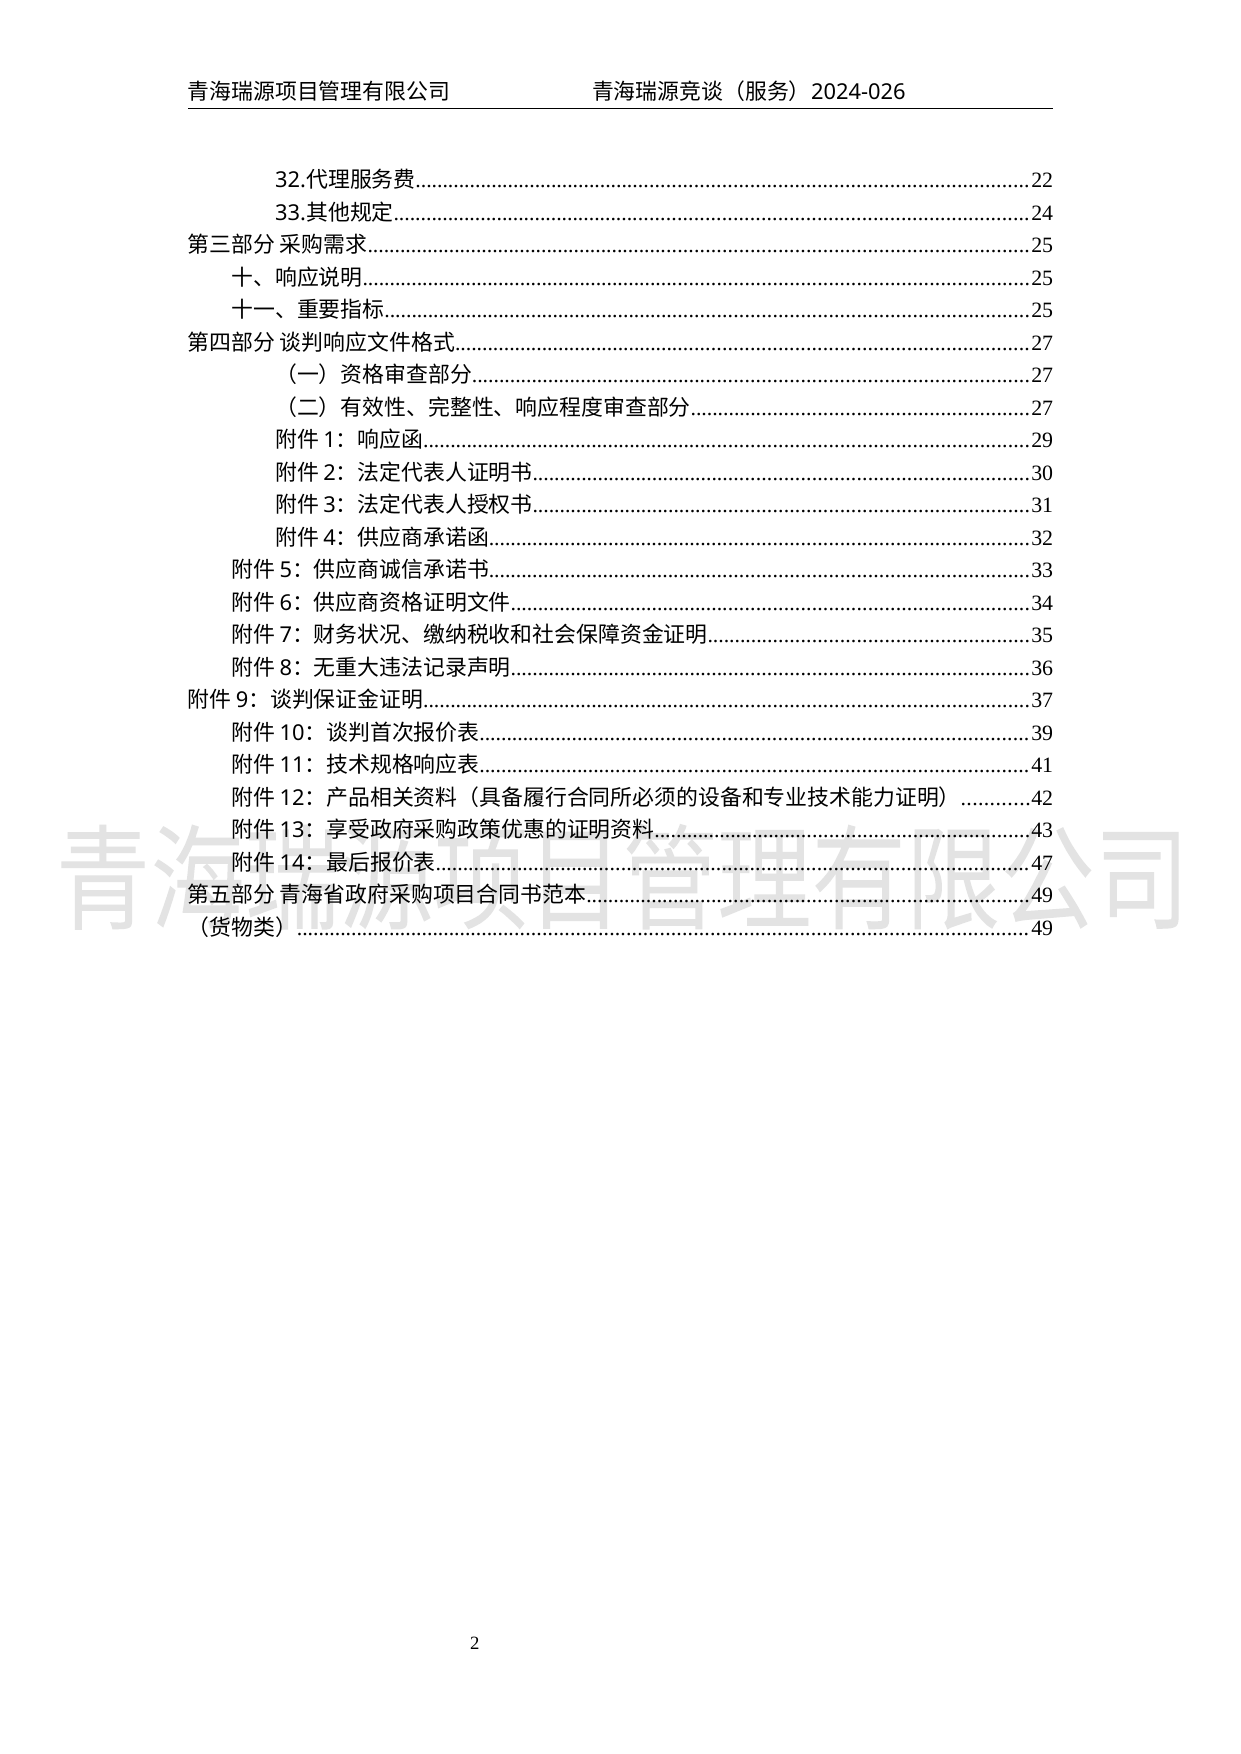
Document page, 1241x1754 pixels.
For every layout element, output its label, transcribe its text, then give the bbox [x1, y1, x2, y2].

text 附件3：法定代表人授权书 31 [275, 487, 1053, 519]
text 十一、重要指标 25 [231, 292, 1053, 324]
text 附件9：谈判保证金证明 37 [187, 682, 1053, 714]
text 附件8：无重大违法记录声明 36 [231, 649, 1053, 682]
text 32.代理服务费 22 [275, 162, 1053, 194]
text 十、响应说明 25 [231, 259, 1053, 292]
text 附件10：谈判首次报价表 39 [231, 714, 1053, 747]
text （一）资格审查部分 27 [275, 357, 1053, 389]
text 附件4：供应商承诺函 32 [275, 519, 1053, 552]
text 第四部分 谈判响应文件格式 27 [187, 324, 1053, 357]
text 33.其他规定 24 [275, 194, 1053, 227]
text 附件14：最后报价表 47 [231, 844, 1053, 877]
text 附件13：享受政府采购政策优惠的证明资料 43 [231, 812, 1053, 844]
text 附件2：法定代表人证明书 30 [275, 454, 1053, 487]
text 附件6：供应商资格证明文件 34 [231, 584, 1053, 617]
text （货物类） 49 [187, 909, 1053, 942]
text 附件7：财务状况、缴纳税收和社会保障资金证明 35 [231, 617, 1053, 649]
text （二）有效性、完整性、响应程度审查部分 27 [275, 389, 1053, 422]
text 附件5：供应商诚信承诺书 33 [231, 552, 1053, 584]
text 第三部分 采购需求 25 [187, 227, 1053, 259]
text 附件11：技术规格响应表 41 [231, 747, 1053, 779]
text 附件1：响应函 29 [275, 422, 1053, 454]
text 第五部分 青海省政府采购项目合同书范本 49 [187, 877, 1053, 909]
text 附件12：产品相关资料（具备履行合同所必须的设备和专业技术能力证明） 42 [231, 779, 1053, 812]
